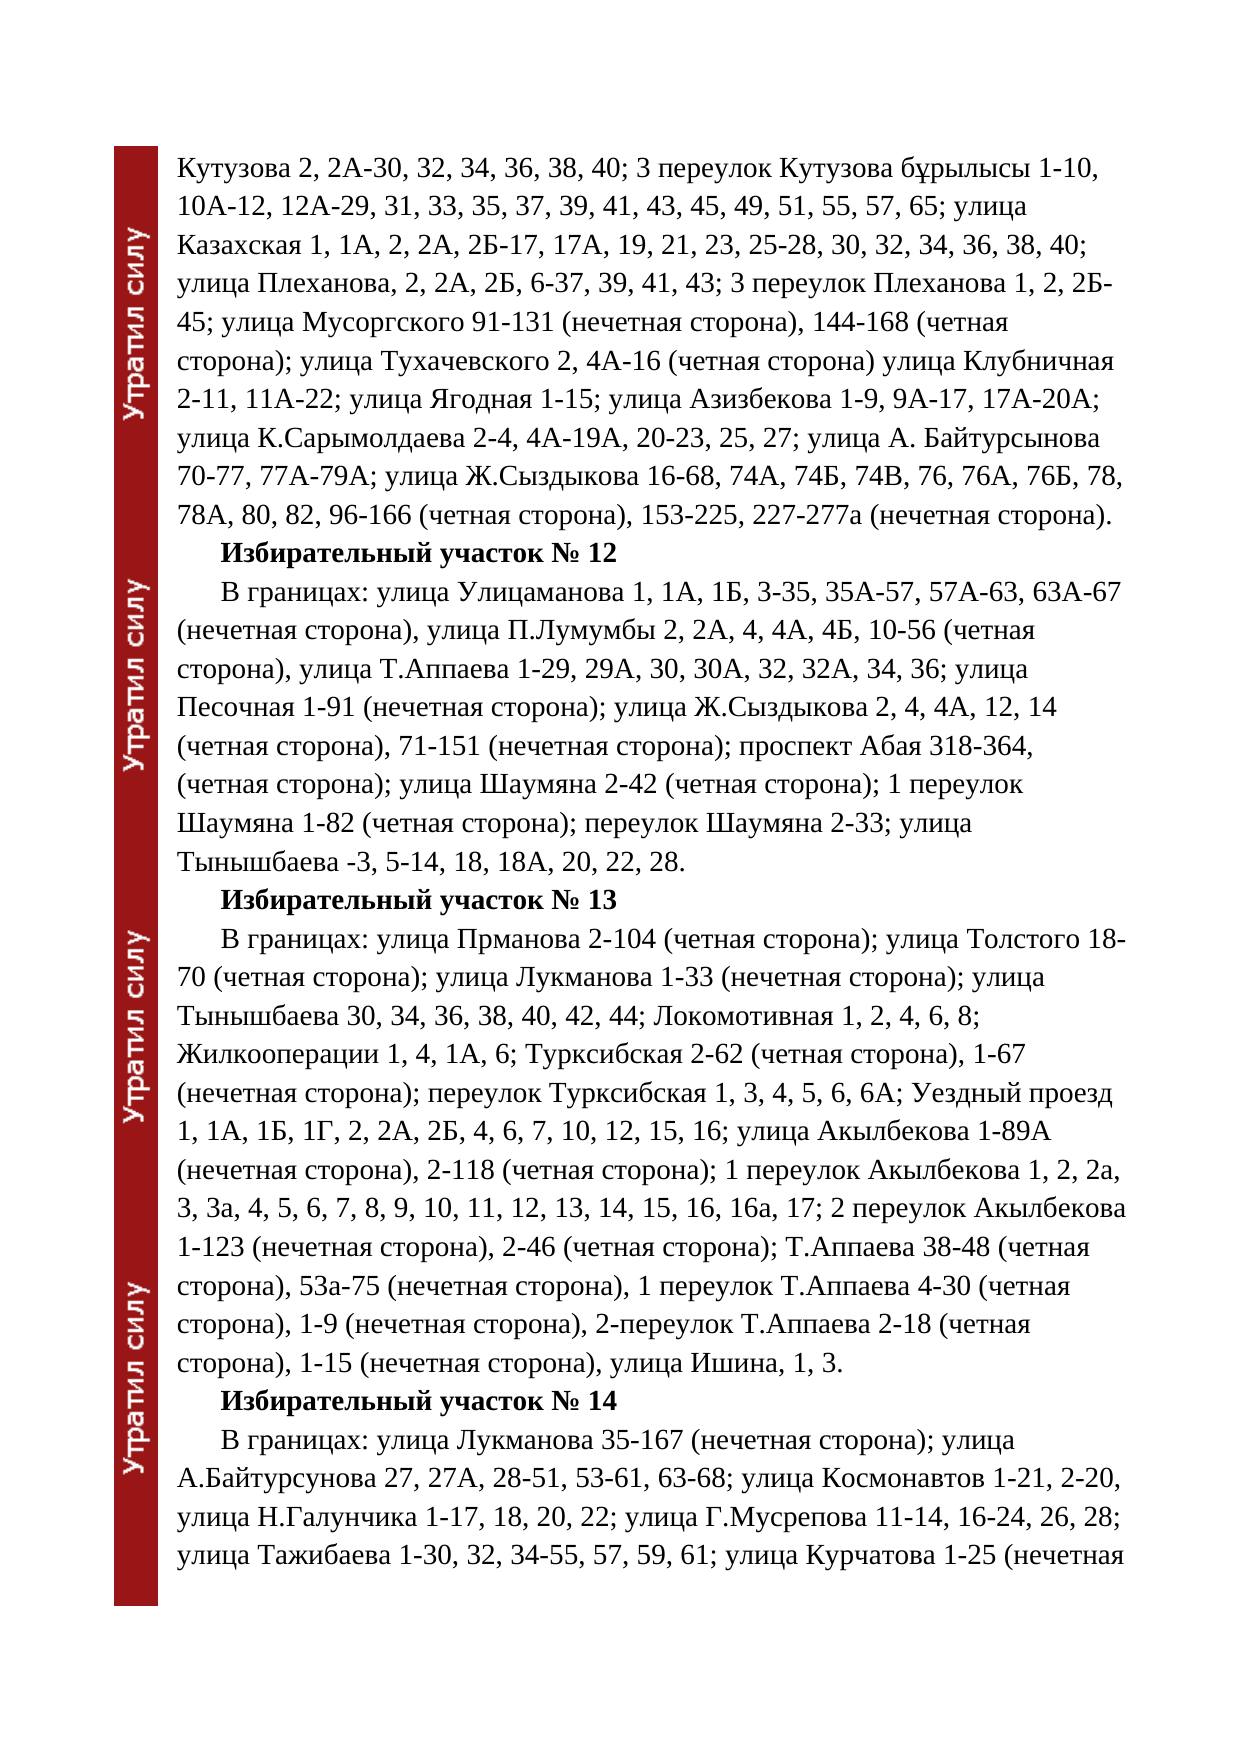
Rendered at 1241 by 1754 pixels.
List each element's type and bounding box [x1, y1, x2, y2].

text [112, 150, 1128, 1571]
picture [114, 146, 158, 150]
picture [114, 1571, 158, 1606]
